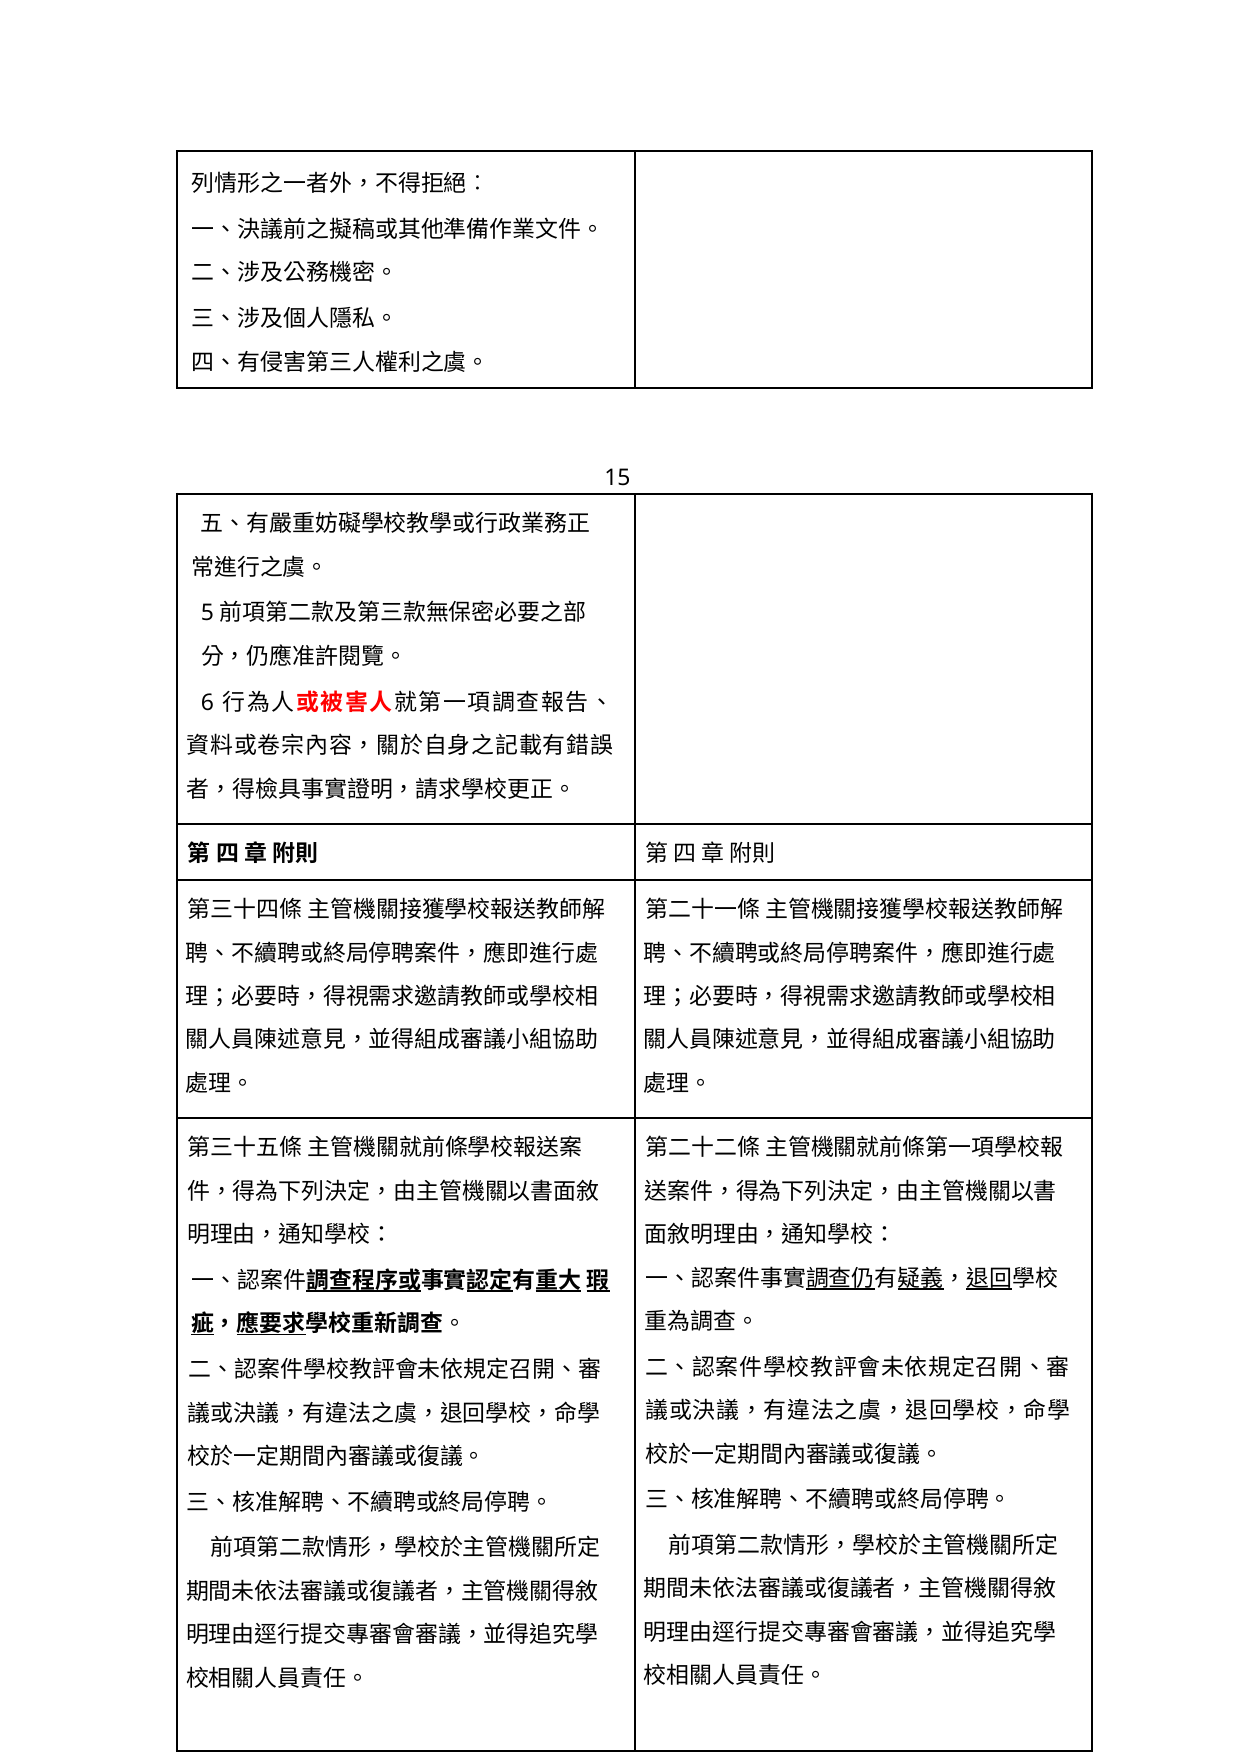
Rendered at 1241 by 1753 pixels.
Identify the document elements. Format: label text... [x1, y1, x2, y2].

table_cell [636, 1119, 1091, 1750]
table_cell [636, 152, 1091, 387]
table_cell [178, 152, 634, 387]
table_cell 第 四 章 附則 [636, 825, 1091, 878]
table_cell 第二十一條 主管機關接獲學校報送教師解聘、不續聘或終局停聘案件，應即進行處理；必要時，得視需求邀請教師或學校相關人員陳述意見，並得組成審議小組協助處理。 [636, 881, 1091, 1117]
text 15 [0, 461, 630, 492]
table_header 五、有嚴重妨礙學校教學或行政業務正 常進行之虞。 5 前項第二款及第三款無保密必要之部 分，仍應准許閱覽。 6 行為人或被害人就第一項調查報告、 資料或卷宗內容，關於自身之記載有錯誤者，得檢具事實證明，請求學校更正。 [178, 495, 634, 822]
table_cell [178, 1119, 634, 1750]
table_header [636, 495, 1091, 822]
table_cell 第 四 章 附則 [178, 825, 634, 878]
table_cell 第三十四條 主管機關接獲學校報送教師解聘、不續聘或終局停聘案件，應即進行處理；必要時，得視需求邀請教師或學校相關人員陳述意見，並得組成審議小組協助處理。 [178, 881, 634, 1117]
